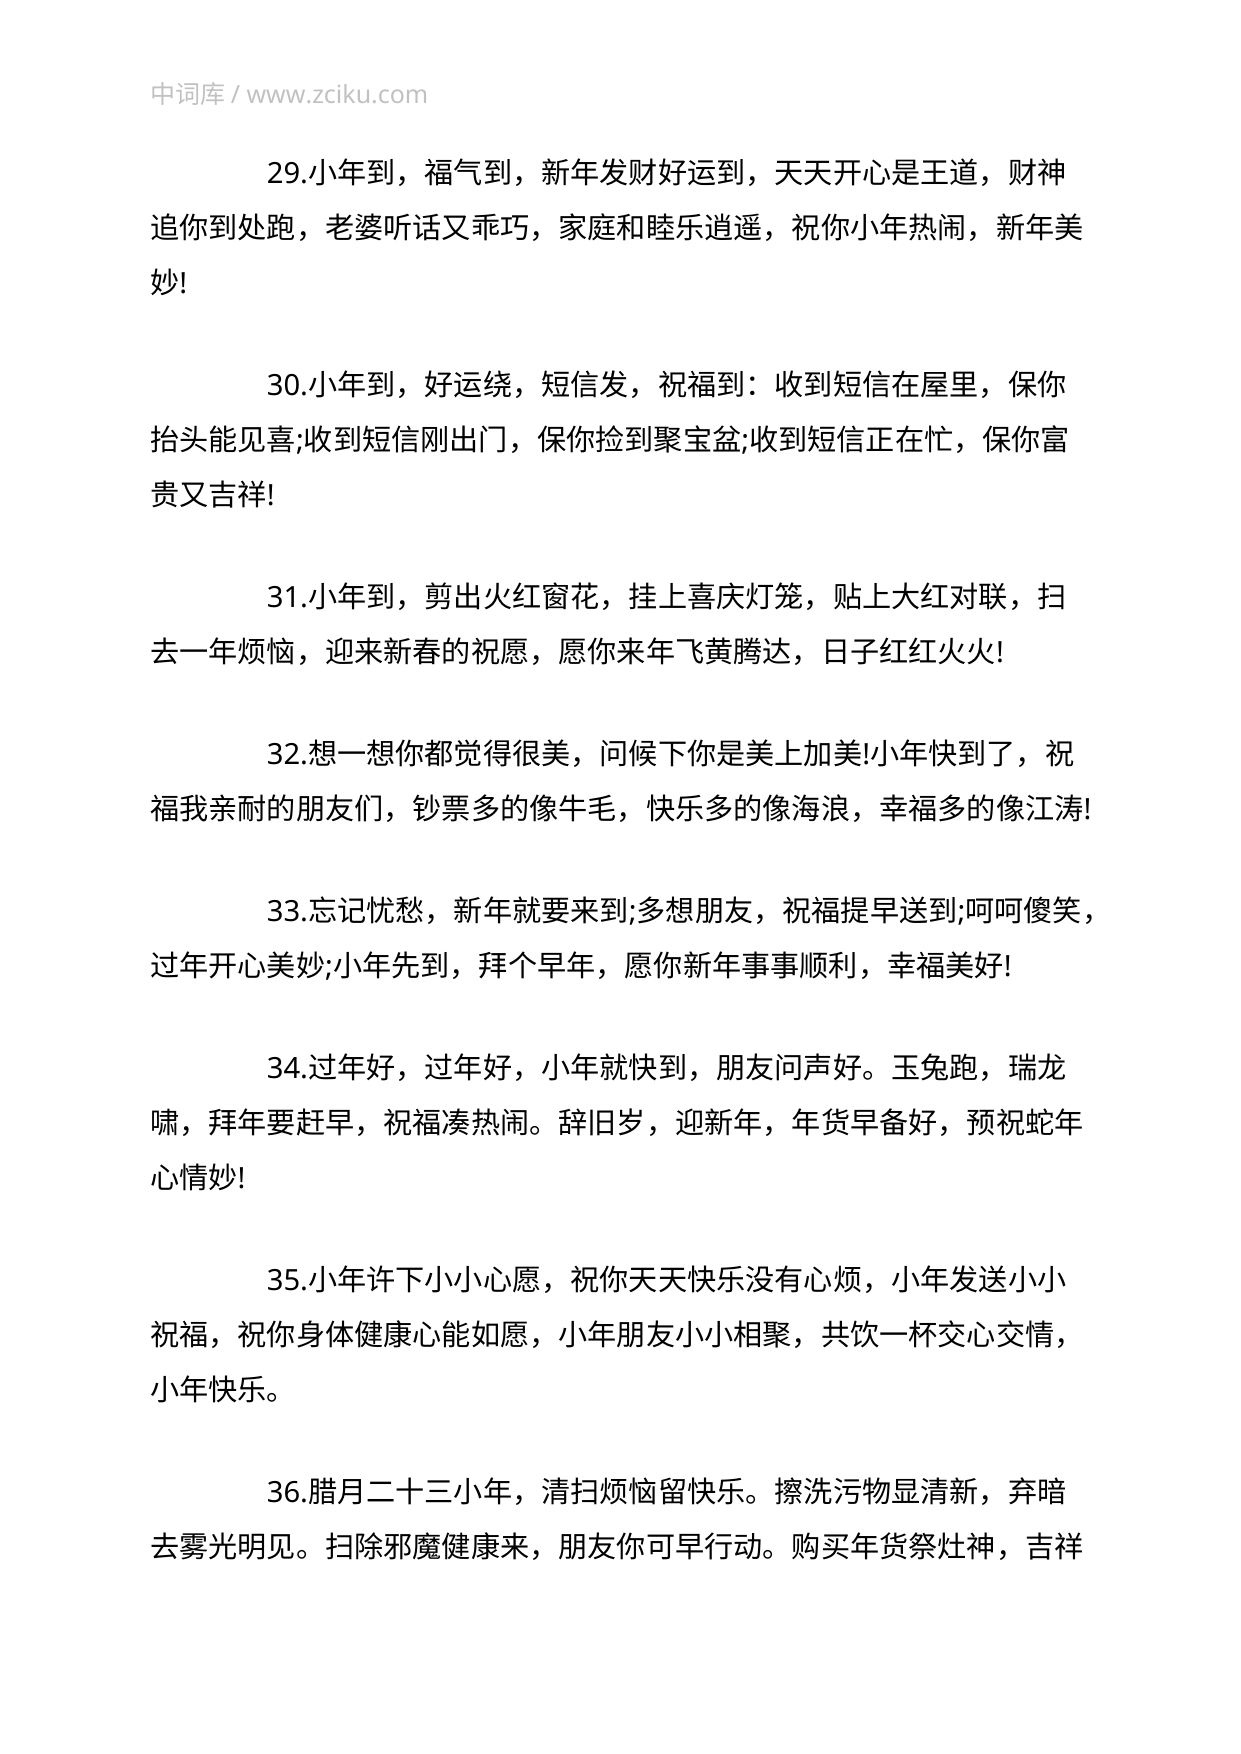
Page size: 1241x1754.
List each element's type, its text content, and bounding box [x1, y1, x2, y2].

text 35.小年许下小小心愿，祝你天天快乐没有心烦，小年发送小小祝福，祝你身体健康心能如愿，小年朋友小小相聚，共饮一杯交心交情，小年快乐。 [150, 1257, 1090, 1409]
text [150, 1468, 1090, 1566]
text 33.忘记忧愁，新年就要来到;多想朋友，祝福提早送到;呵呵傻笑，过年开心美妙;小年先到，拜个早年，愿你新年事事顺利，幸福美好! [150, 888, 1090, 985]
text 30.小年到，好运绕，短信发，祝福到：收到短信在屋里，保你抬头能见喜;收到短信刚出门，保你捡到聚宝盆;收到短信正在忙，保你富贵又吉祥! [150, 362, 1090, 514]
text 32.想一想你都觉得很美，问候下你是美上加美!小年快到了，祝福我亲耐的朋友们，钞票多的像牛毛，快乐多的像海浪，幸福多的像江涛! [150, 731, 1090, 828]
text 29.小年到，福气到，新年发财好运到，天天开心是王道，财神追你到处跑，老婆听话又乖巧，家庭和睦乐逍遥，祝你小年热闹，新年美妙! [150, 150, 1090, 302]
text 31.小年到，剪出火红窗花，挂上喜庆灯笼，贴上大红对联，扫去一年烦恼，迎来新春的祝愿，愿你来年飞黄腾达，日子红红火火! [150, 574, 1090, 671]
text 34.过年好，过年好，小年就快到，朋友问声好。玉兔跑，瑞龙啸，拜年要赶早，祝福凑热闹。辞旧岁，迎新年，年货早备好，预祝蛇年心情妙! [150, 1045, 1090, 1197]
